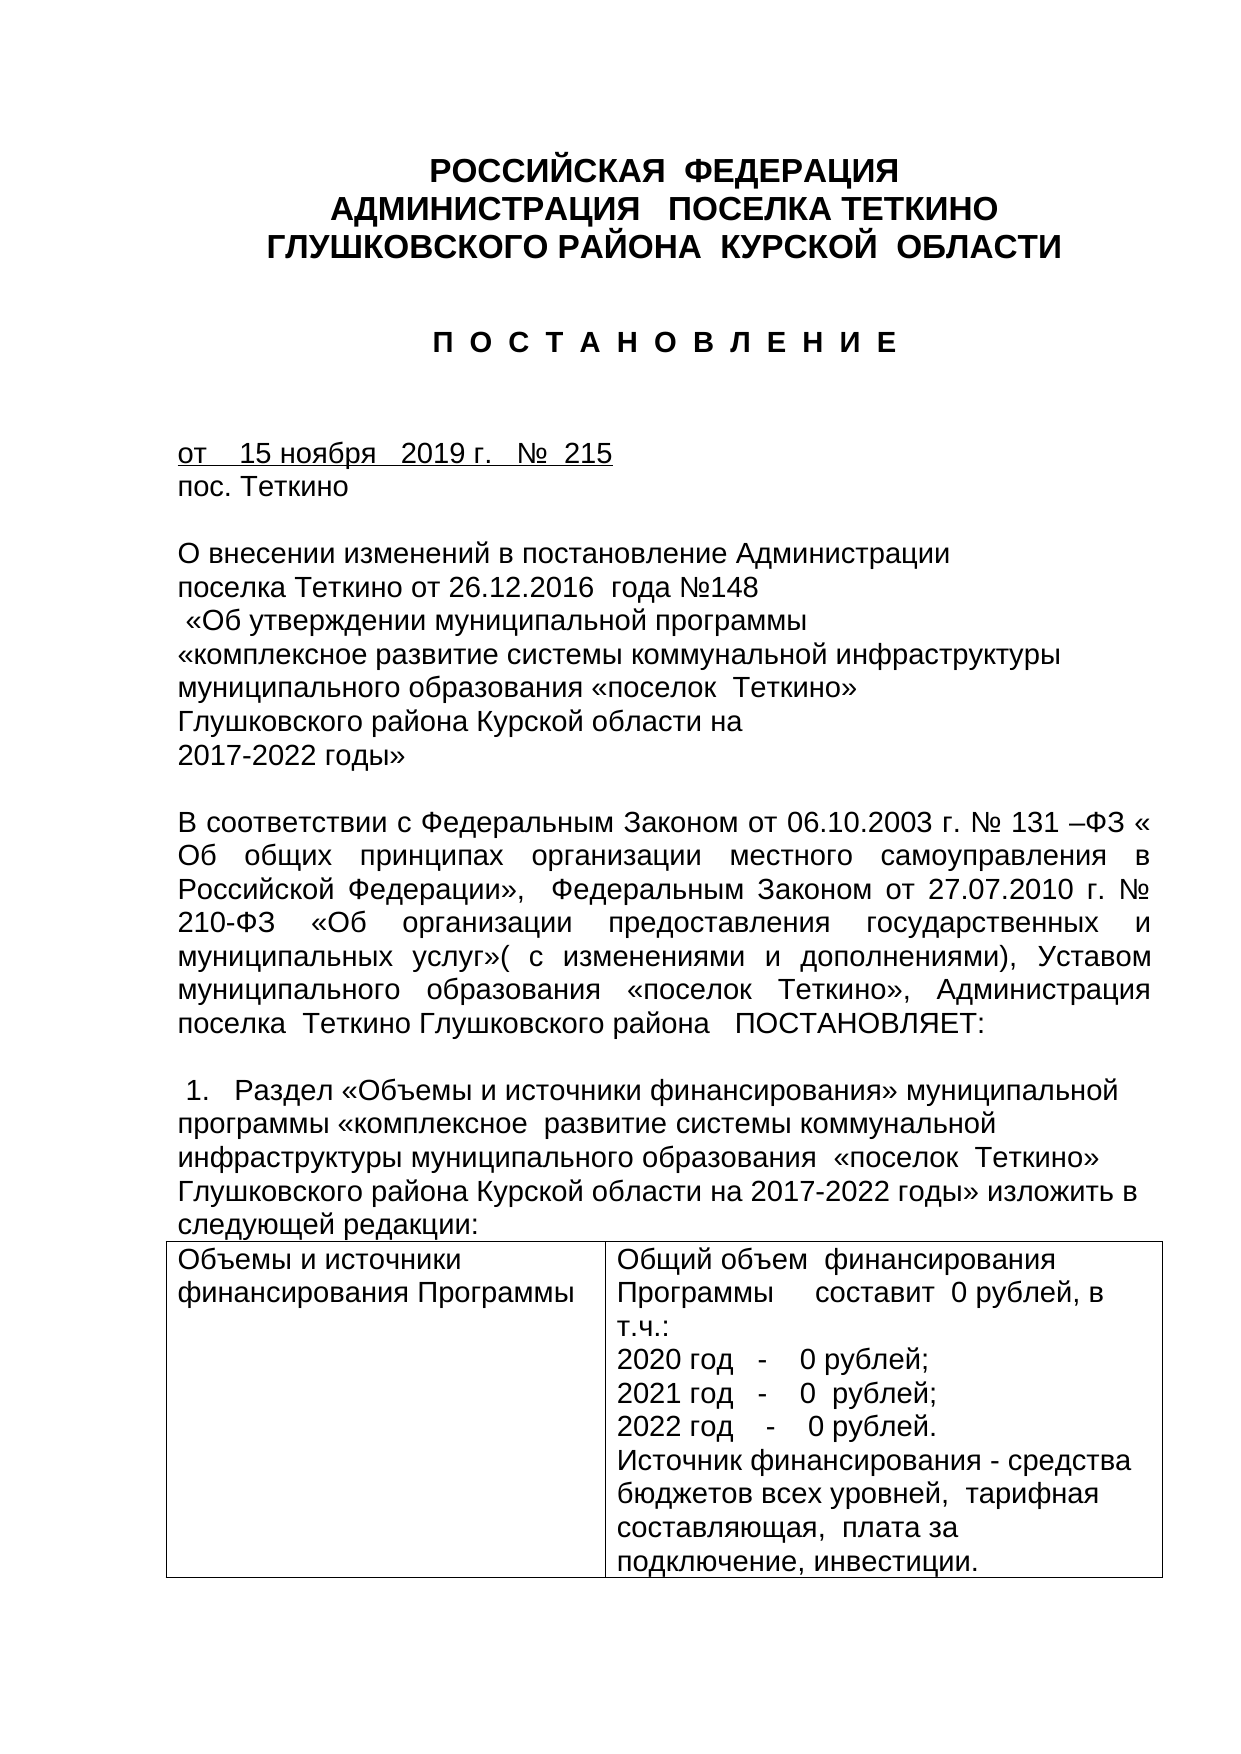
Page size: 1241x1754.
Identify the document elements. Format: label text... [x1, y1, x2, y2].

text ГЛУШКОВСКОГО РАЙОНА КУРСКОЙ ОБЛАСТИ [177, 227, 1152, 266]
text 1. Раздел «Объемы и источники финансирования» муниципальной программы «комплексное развитие системы коммунальной инфраструктуры муниципального образования «поселок Теткино» Глушковского района Курской области на 2017-2022 годы» изложить в следующей редакции: [177, 1073, 1152, 1241]
table_header Общий объем финансирования Программы составит 0 рублей, в т.ч.: 2020 год - 0 рублей; 2021 год - 0 рублей; 2022 год - 0 рублей. Источник финансирования - средства бюджетов всех уровней, тарифная составляющая, плата за подключение, инвестиции. [606, 1242, 1162, 1577]
text от 15 ноября 2019 г. № 215 [177, 436, 1152, 469]
text «Об утверждении муниципальной программы [177, 603, 1152, 637]
text АДМИНИСТРАЦИЯ ПОСЕЛКА ТЕТКИНО [177, 189, 1152, 227]
table_header Объемы и источники финансирования Программы [167, 1242, 605, 1577]
text поселка Теткино от 26.12.2016 года №148 [177, 570, 1152, 603]
text пос. Теткино [177, 469, 1152, 503]
text В соответствии с Федеральным Законом от 06.10.2003 г. № 131 –ФЗ « Об общих принципах организации местного самоуправления в Российской Федерации», Федеральным Законом от 27.07.2010 г. № 210-ФЗ «Об организации предоставления государственных и муниципальных услуг»( с изменениями и дополнениями), Уставом муниципального образования «поселок Теткино», Администрация поселка Теткино Глушковского района ПОСТАНОВЛЯЕТ: [177, 805, 1152, 1039]
text О внесении изменений в постановление Администрации [177, 536, 1152, 570]
text 2017-2022 годы» [177, 738, 1152, 771]
text РОССИЙСКАЯ ФЕДЕРАЦИЯ [177, 151, 1152, 189]
text муниципального образования «поселок Теткино» [177, 671, 1152, 704]
text Глушковского района Курской области на [177, 704, 1152, 738]
text «комплексное развитие системы коммунальной инфраструктуры [177, 637, 1152, 671]
text П О С Т А Н О В Л Е Н И Е [177, 325, 1152, 359]
